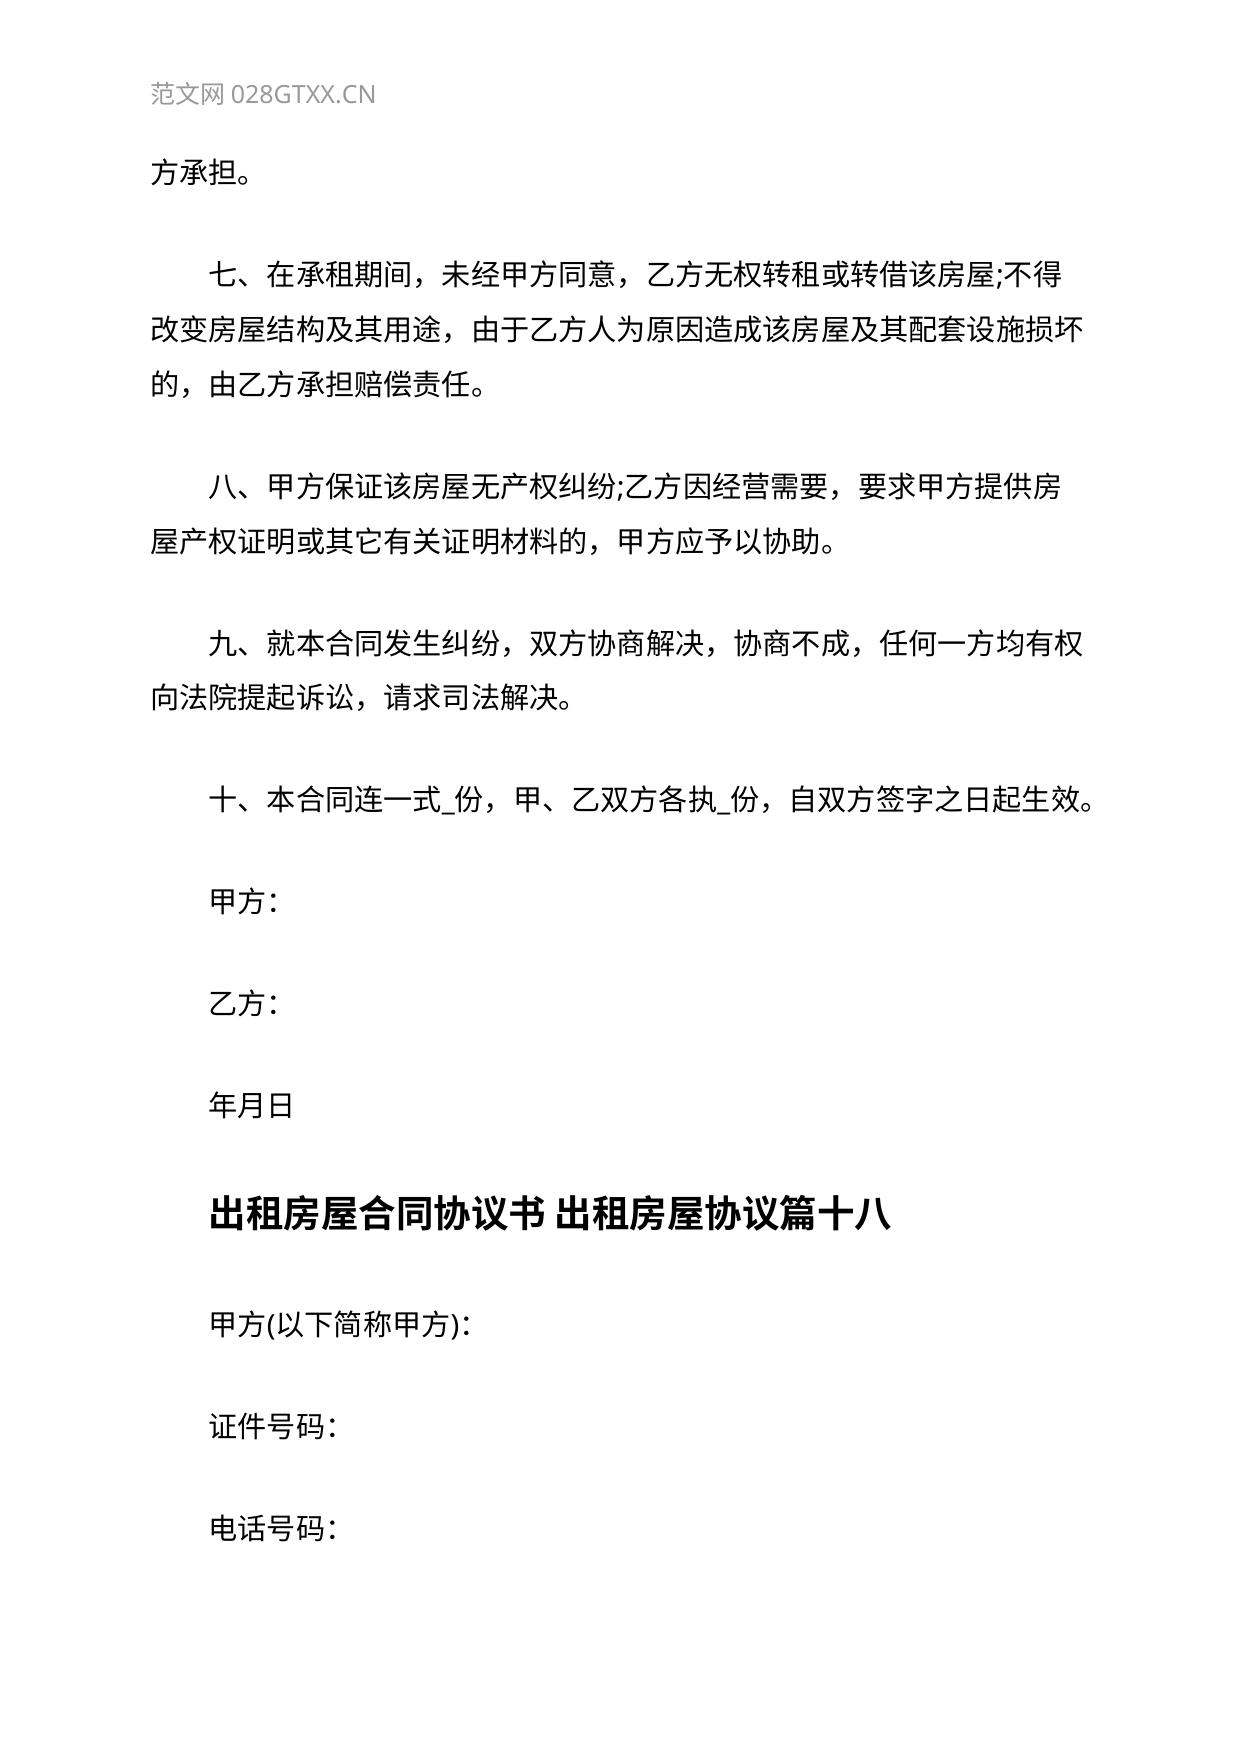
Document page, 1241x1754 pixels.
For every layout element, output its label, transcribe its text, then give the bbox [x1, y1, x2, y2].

text 出租房屋合同协议书 出租房屋协议篇十八 [150, 1184, 1090, 1238]
text 甲方(以下简称甲方)： [150, 1302, 1090, 1344]
text 七、在承租期间，未经甲方同意，乙方无权转租或转借该房屋;不得改变房屋结构及其用途，由于乙方人为原因造成该房屋及其配套设施损坏的，由乙方承担赔偿责任。 [150, 252, 1090, 404]
text 乙方： [150, 981, 1090, 1023]
text 电话号码： [150, 1505, 1090, 1548]
text 甲方： [150, 879, 1090, 921]
text 十、本合同连一式_份，甲、乙双方各执_份，自双方签字之日起生效。 [150, 777, 1090, 819]
text 年月日 [150, 1082, 1090, 1125]
text 八、甲方保证该房屋无产权纠纷;乙方因经营需要，要求甲方提供房屋产权证明或其它有关证明材料的，甲方应予以协助。 [150, 463, 1090, 561]
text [150, 150, 1090, 192]
text 九、就本合同发生纠纷，双方协商解决，协商不成，任何一方均有权向法院提起诉讼，请求司法解决。 [150, 620, 1090, 717]
text 证件号码： [150, 1403, 1090, 1446]
